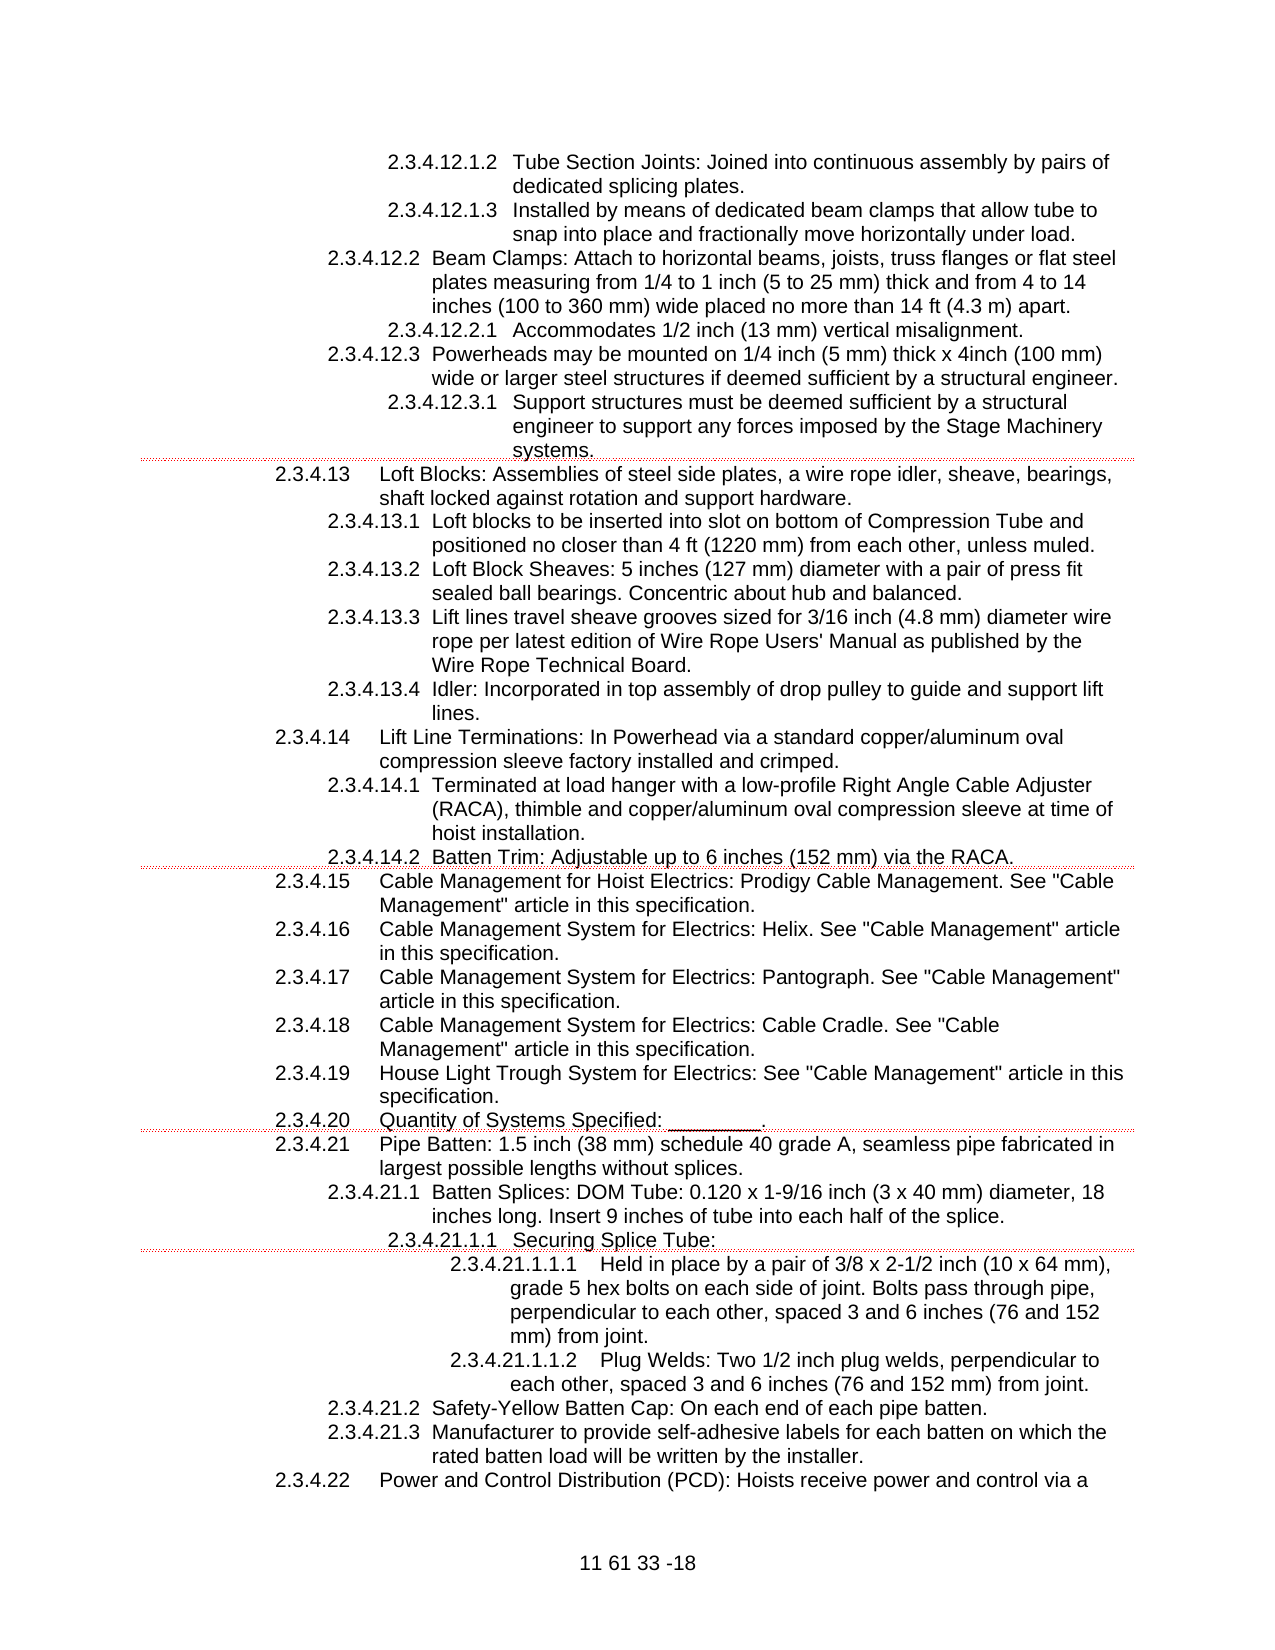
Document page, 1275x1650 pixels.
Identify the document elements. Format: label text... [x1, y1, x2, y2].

list Cable Management System for Electrics: Helix. See "Cable Management" article in this specification. [275, 917, 1125, 964]
list Held in place by a pair of 3/8 x 2-1/2 inch (10 x 64 mm), grade 5 hex bolts on each side of joint. Bolts pass through pipe, perpendicular to each other, spaced 3 and 6 inches (76 and 152 mm) from joint. [450, 1252, 1125, 1348]
list Manufacturer to provide self-adhesive labels for each batten on which the rated batten load will be written by the installer. [327, 1420, 1125, 1468]
list Beam Clamps: Attach to horizontal beams, joists, truss flanges or flat steel plates measuring from 1/4 to 1 inch (5 to 25 mm) thick and from 4 to 14 inches (100 to 360 mm) wide placed no more than 14 ft (4.3 m) apart. [327, 246, 1125, 318]
list Loft Block Sheaves: 5 inches (127 mm) diameter with a pair of press fit sealed ball bearings. Concentric about hub and balanced. [327, 557, 1125, 605]
list Loft blocks to be inserted into slot on bottom of Compression Tube and positioned no closer than 4 ft (1220 mm) from each other, unless muled. [327, 509, 1125, 557]
list Idler: Incorporated in top assembly of drop pulley to guide and support lift lines. [327, 677, 1125, 725]
list Batten Splices: DOM Tube: 0.120 x 1-9/16 inch (3 x 40 mm) diameter, 18 inches long. Insert 9 inches of tube into each half of the splice. [327, 1180, 1125, 1228]
list Safety-Yellow Batten Cap: On each end of each pipe batten. [327, 1396, 1125, 1420]
list Support structures must be deemed sufficient by a structural engineer to support any forces imposed by the Stage Machinery systems. [387, 389, 1125, 461]
list Cable Management for Hoist Electrics: Prodigy Cable Management. See "Cable Management" article in this specification. [275, 869, 1125, 917]
list Cable Management System for Electrics: Cable Cradle. See "Cable Management" article in this specification. [275, 1012, 1125, 1060]
list Accommodates 1/2 inch (13 mm) vertical misalignment. [387, 318, 1125, 342]
list House Light Trough System for Electrics: See "Cable Management" article in this specification. [275, 1060, 1125, 1108]
list Powerheads may be mounted on 1/4 inch (5 mm) thick x 4inch (100 mm) wide or larger steel structures if deemed sufficient by a structural engineer. [327, 342, 1125, 389]
list Installed by means of dedicated beam clamps that allow tube to snap into place and fractionally move horizontally under load. [387, 198, 1125, 246]
list Quantity of Systems Specified: ________. [275, 1108, 1125, 1132]
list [275, 1468, 1125, 1492]
list Loft Blocks: Assemblies of steel side plates, a wire rope idler, sheave, bearings, shaft locked against rotation and support hardware. [275, 461, 1125, 509]
list Tube Section Joints: Joined into continuous assembly by pairs of dedicated splicing plates. [387, 150, 1125, 198]
list Lift lines travel sheave grooves sized for 3/16 inch (4.8 mm) diameter wire rope per latest edition of Wire Rope Users' Manual as published by the Wire Rope Technical Board. [327, 605, 1125, 677]
list Terminated at load hanger with a low-profile Right Angle Cable Adjuster (RACA), thimble and copper/aluminum oval compression sleeve at time of hoist installation. [327, 773, 1125, 845]
list Lift Line Terminations: In Powerhead via a standard copper/aluminum oval compression sleeve factory installed and crimped. [275, 725, 1125, 773]
list Pipe Batten: 1.5 inch (38 mm) schedule 40 grade A, seamless pipe fabricated in largest possible lengths without splices. [275, 1132, 1125, 1180]
list Plug Welds: Two 1/2 inch plug welds, perpendicular to each other, spaced 3 and 6 inches (76 and 152 mm) from joint. [450, 1348, 1125, 1396]
list Securing Splice Tube: [387, 1228, 1125, 1252]
list Batten Trim: Adjustable up to 6 inches (152 mm) via the RACA. [327, 845, 1125, 869]
list Cable Management System for Electrics: Pantograph. See "Cable Management" article in this specification. [275, 964, 1125, 1012]
